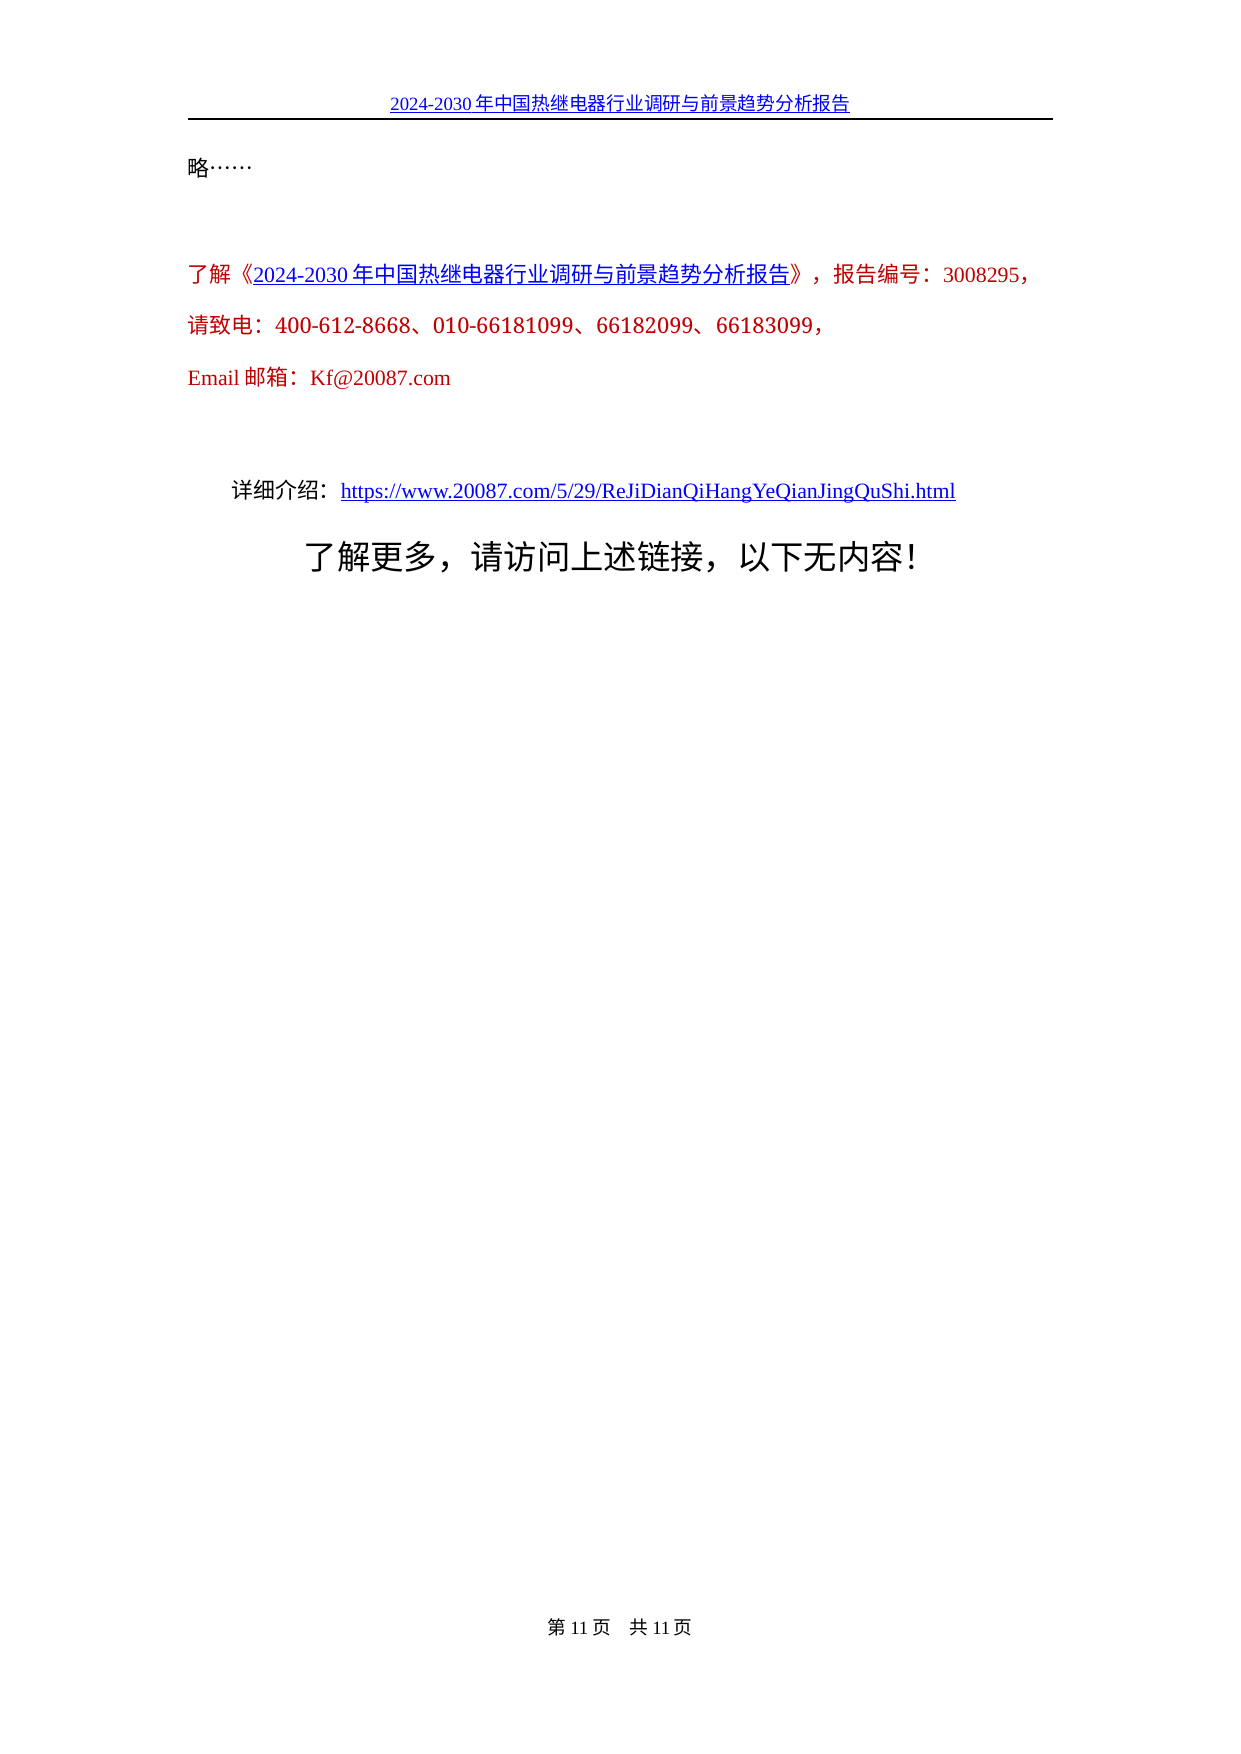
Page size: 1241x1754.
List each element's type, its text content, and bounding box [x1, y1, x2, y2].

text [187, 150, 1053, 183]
text 请致电：400-612-8668、010-66181099、66182099、66183099， [187, 308, 1053, 341]
text 了解《2024-2030年中国热继电器行业调研与前景趋势分析报告》，报告编号：3008295， [187, 257, 1053, 289]
text Email邮箱：Kf@20087.com [187, 360, 1053, 392]
title 了解更多，请访问上述链接，以下无内容！ [187, 523, 1053, 588]
text 详细介绍：https://www.20087.com/5/29/ReJiDianQiHangYeQianJingQuShi.html [187, 473, 1053, 505]
